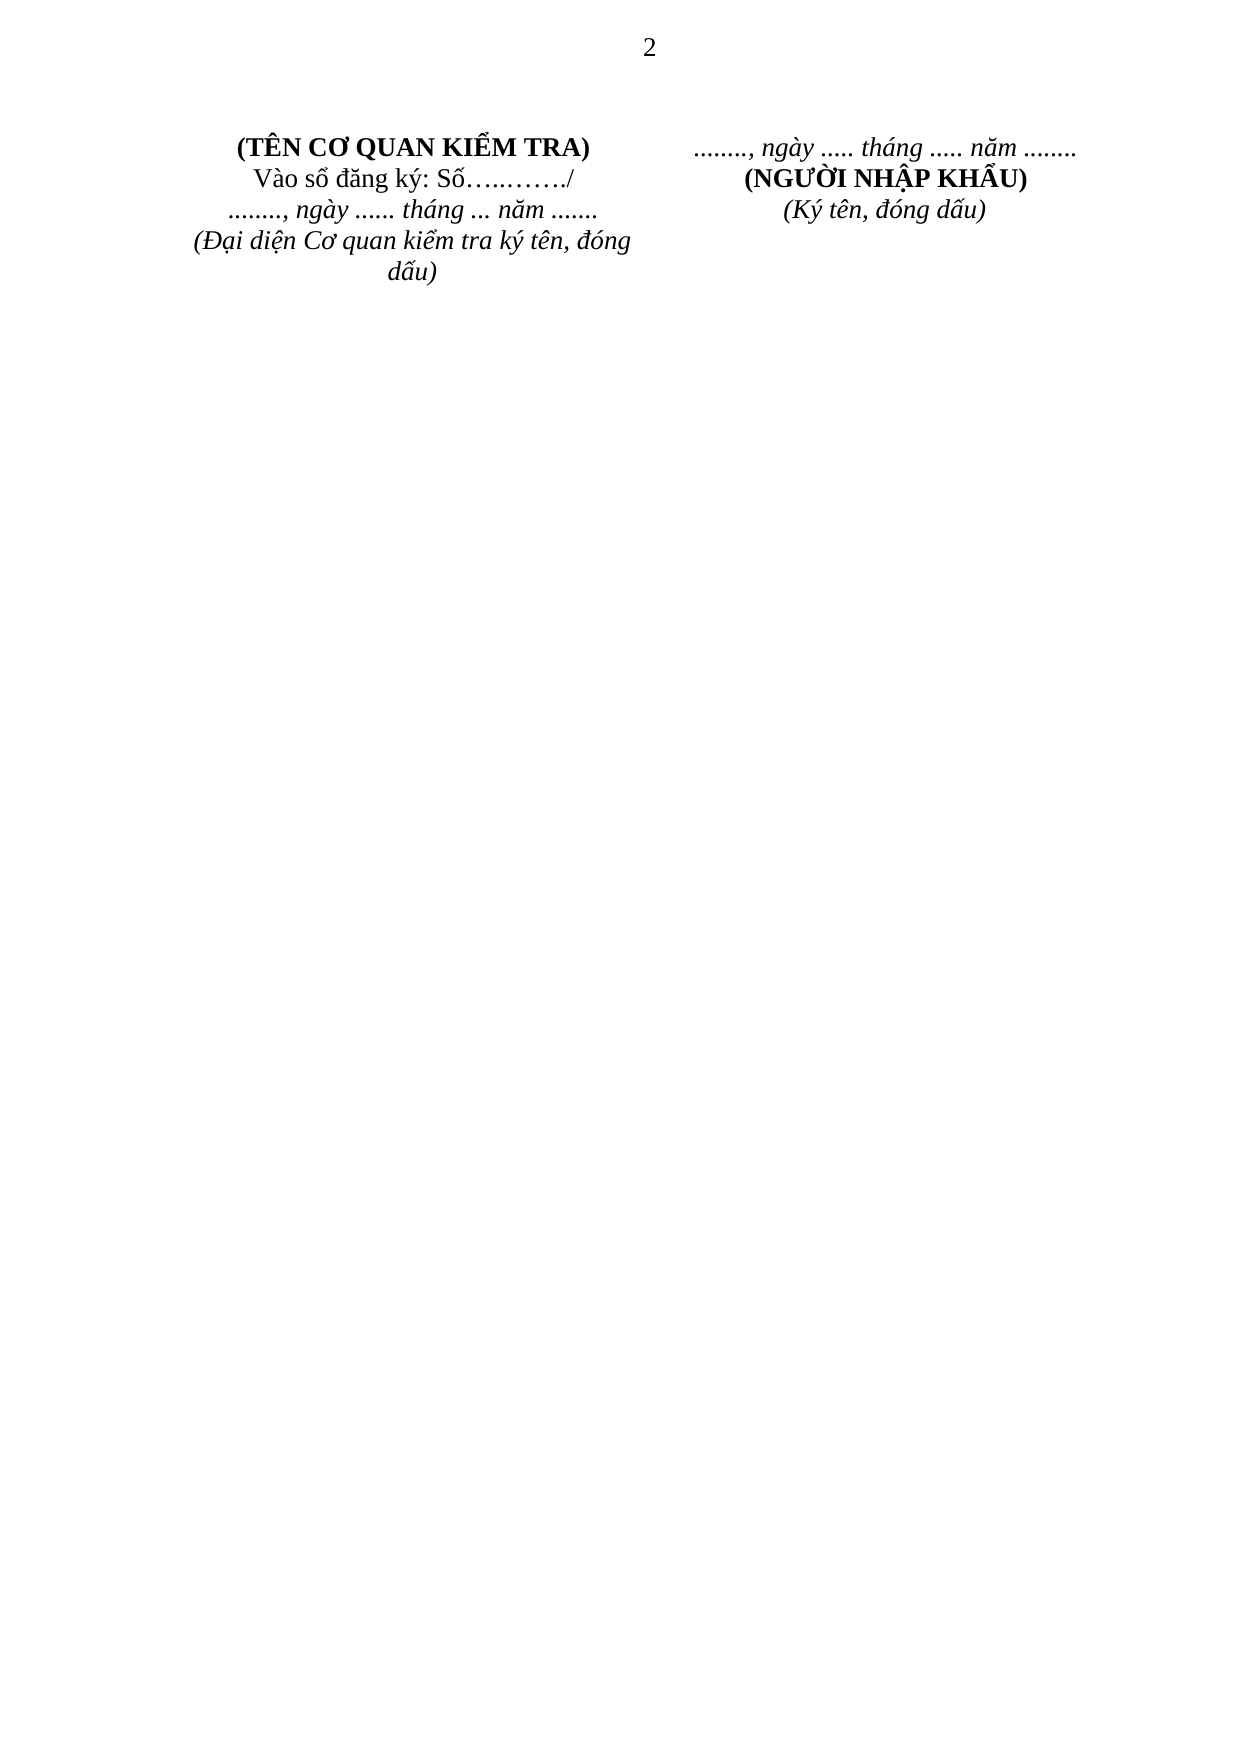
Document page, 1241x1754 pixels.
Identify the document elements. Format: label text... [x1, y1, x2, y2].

table_header ........, ngày ..... tháng ..... năm ........ (NGƯỜI NHẬP KHẨU) (Ký tên, đóng dấu) [650, 118, 1122, 286]
table_header (TÊN CƠ QUAN KIỂM TRA) Vào sổ đăng ký: Số…..……./ ........, ngày ...... tháng ... năm ....... (Đại diện Cơ quan kiểm tra ký tên, đóng dấu) [177, 118, 649, 286]
